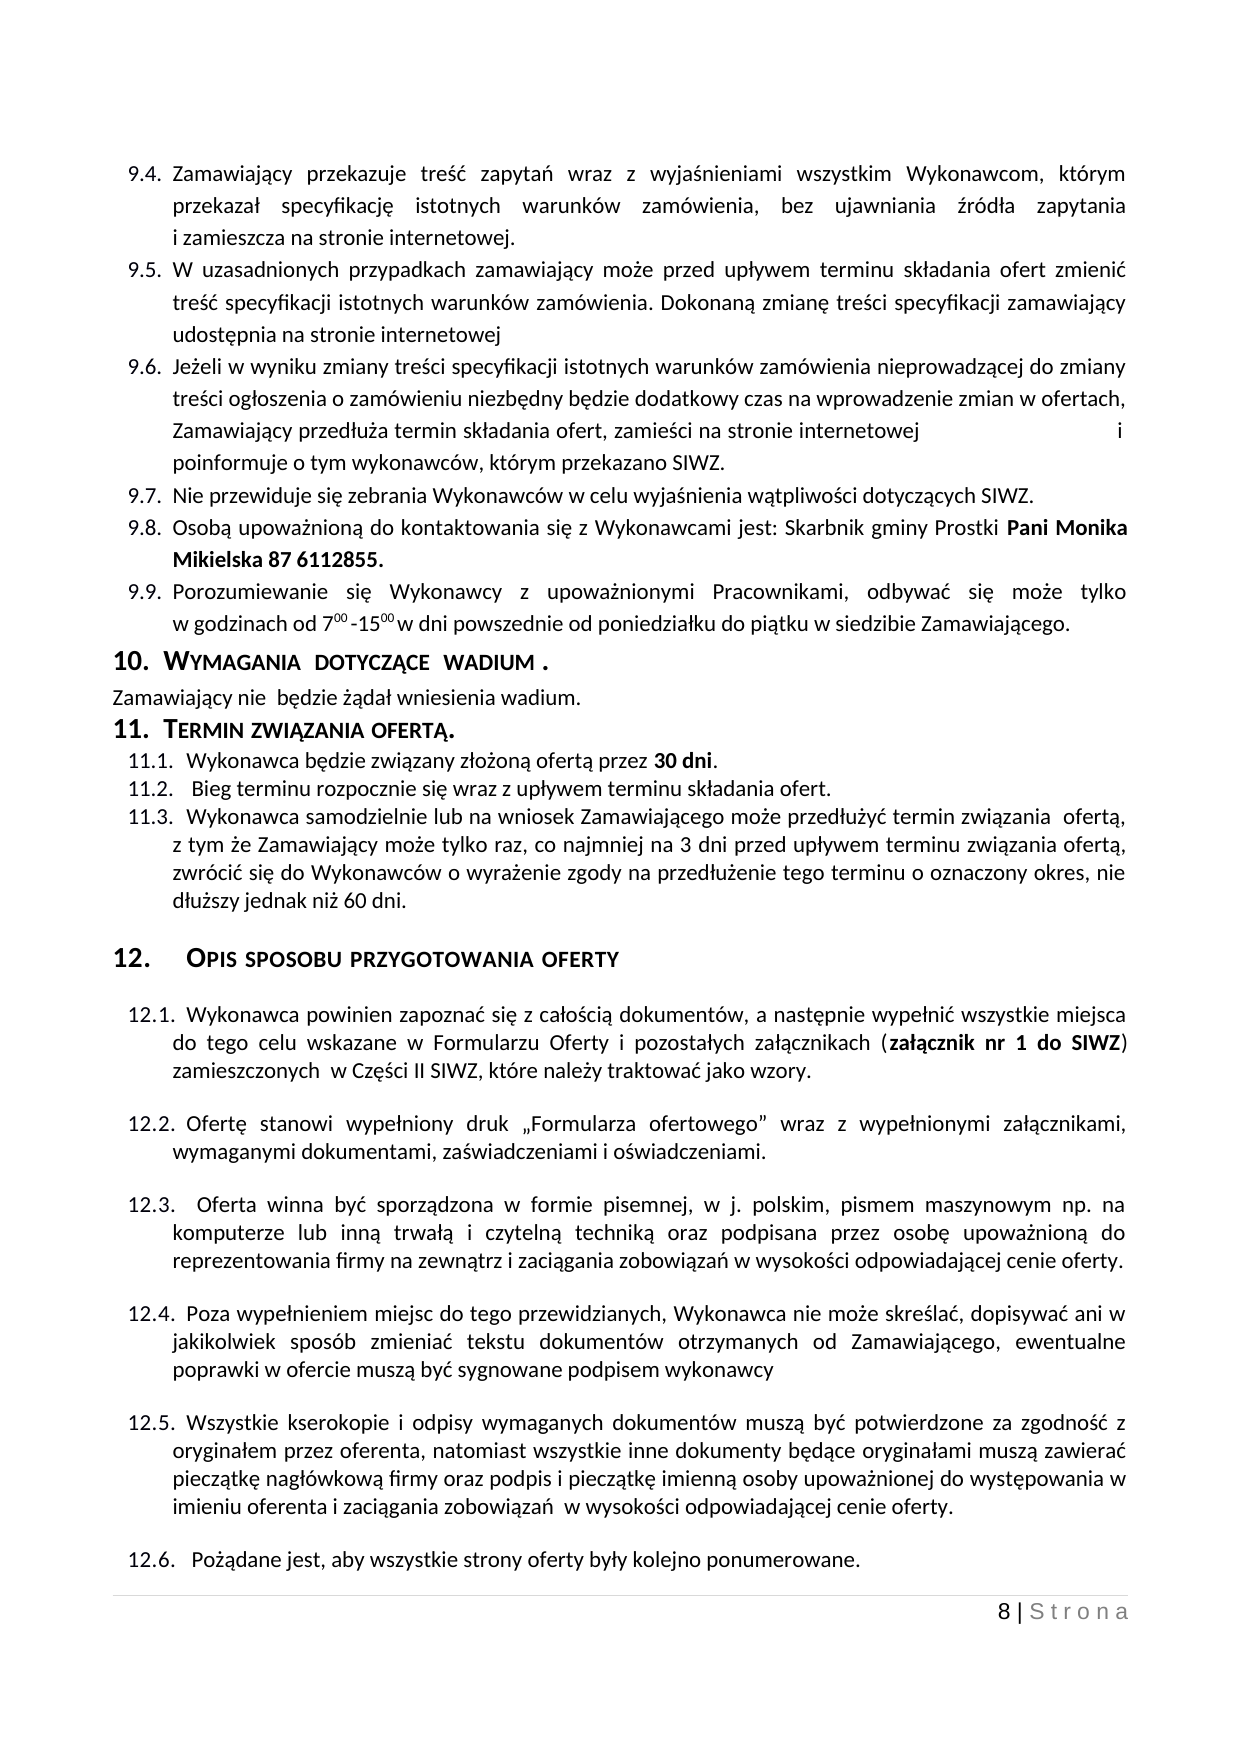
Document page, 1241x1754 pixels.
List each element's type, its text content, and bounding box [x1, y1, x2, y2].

list Opis sposobu przygotowania oferty [112, 939, 1128, 975]
list Bieg terminu rozpocznie się wraz z upływem terminu składania ofert. [127, 774, 1128, 802]
text Zamawiający nie będzie żądał wniesienia wadium. [112, 683, 1128, 711]
list Wszystkie kserokopie i odpisy wymaganych dokumentów muszą być potwierdzone za zgodność z oryginałem przez oferenta, natomiast wszystkie inne dokumenty będące oryginałami muszą zawierać pieczątkę nagłówkową firmy oraz podpis i pieczątkę imienną osoby upoważnionej do występowania w imieniu oferenta i zaciągania zobowiązań w wysokości odpowiadającej cenie oferty. [127, 1408, 1128, 1520]
list Osobą upoważnioną do kontaktowania się z Wykonawcami jest: Skarbnik gminy Prostki Pani Monika Mikielska 87 6112855. [127, 513, 1128, 573]
list Porozumiewanie się Wykonawcy z upoważnionymi Pracownikami, odbywać się może tylko w godzinach od 700 -1500 w dni powszednie od poniedziałku do piątku w siedzibie Zamawiającego. [127, 577, 1128, 637]
list Pożądane jest, aby wszystkie strony oferty były kolejno ponumerowane. [127, 1545, 1128, 1573]
list Wykonawca powinien zapoznać się z całością dokumentów, a następnie wypełnić wszystkie miejsca do tego celu wskazane w Formularzu Oferty i pozostałych załącznikach (załącznik nr 1 do SIWZ) zamieszczonych w Części II SIWZ, które należy traktować jako wzory. [127, 1000, 1128, 1084]
list Termin związania ofertą. [112, 711, 1128, 746]
list Wykonawca samodzielnie lub na wniosek Zamawiającego może przedłużyć termin związania ofertą, z tym że Zamawiający może tylko raz, co najmniej na 3 dni przed upływem terminu związania ofertą, zwrócić się do Wykonawców o wyrażenie zgody na przedłużenie tego terminu o oznaczony okres, nie dłuższy jednak niż 60 dni. [127, 802, 1128, 914]
list Wymagania dotyczące wadium . [112, 642, 1128, 677]
list Ofertę stanowi wypełniony druk „Formularza ofertowego” wraz z wypełnionymi załącznikami, wymaganymi dokumentami, zaświadczeniami i oświadczeniami. [127, 1109, 1128, 1165]
list Wykonawca będzie związany złożoną ofertą przez 30 dni. [127, 746, 1128, 774]
list Nie przewiduje się zebrania Wykonawców w celu wyjaśnienia wątpliwości dotyczących SIWZ. [127, 481, 1128, 509]
list Zamawiający przekazuje treść zapytań wraz z wyjaśnieniami wszystkim Wykonawcom, którym przekazał specyfikację istotnych warunków zamówienia, bez ujawniania źródła zapytania i zamieszcza na stronie internetowej. [127, 159, 1128, 251]
list Oferta winna być sporządzona w formie pisemnej, w j. polskim, pismem maszynowym np. na komputerze lub inną trwałą i czytelną techniką oraz podpisana przez osobę upoważnioną do reprezentowania firmy na zewnątrz i zaciągania zobowiązań w wysokości odpowiadającej cenie oferty. [127, 1190, 1128, 1274]
list W uzasadnionych przypadkach zamawiający może przed upływem terminu składania ofert zmienić treść specyfikacji istotnych warunków zamówienia. Dokonaną zmianę treści specyfikacji zamawiający udostępnia na stronie internetowej [127, 255, 1128, 348]
list Poza wypełnieniem miejsc do tego przewidzianych, Wykonawca nie może skreślać, dopisywać ani w jakikolwiek sposób zmieniać tekstu dokumentów otrzymanych od Zamawiającego, ewentualne poprawki w ofercie muszą być sygnowane podpisem wykonawcy [127, 1299, 1128, 1383]
list Jeżeli w wyniku zmiany treści specyfikacji istotnych warunków zamówienia nieprowadzącej do zmiany treści ogłoszenia o zamówieniu niezbędny będzie dodatkowy czas na wprowadzenie zmian w ofertach, Zamawiający przedłuża termin składania ofert, zamieści na stronie internetowej i poinformuje o tym wykonawców, którym przekazano SIWZ. [127, 352, 1128, 477]
